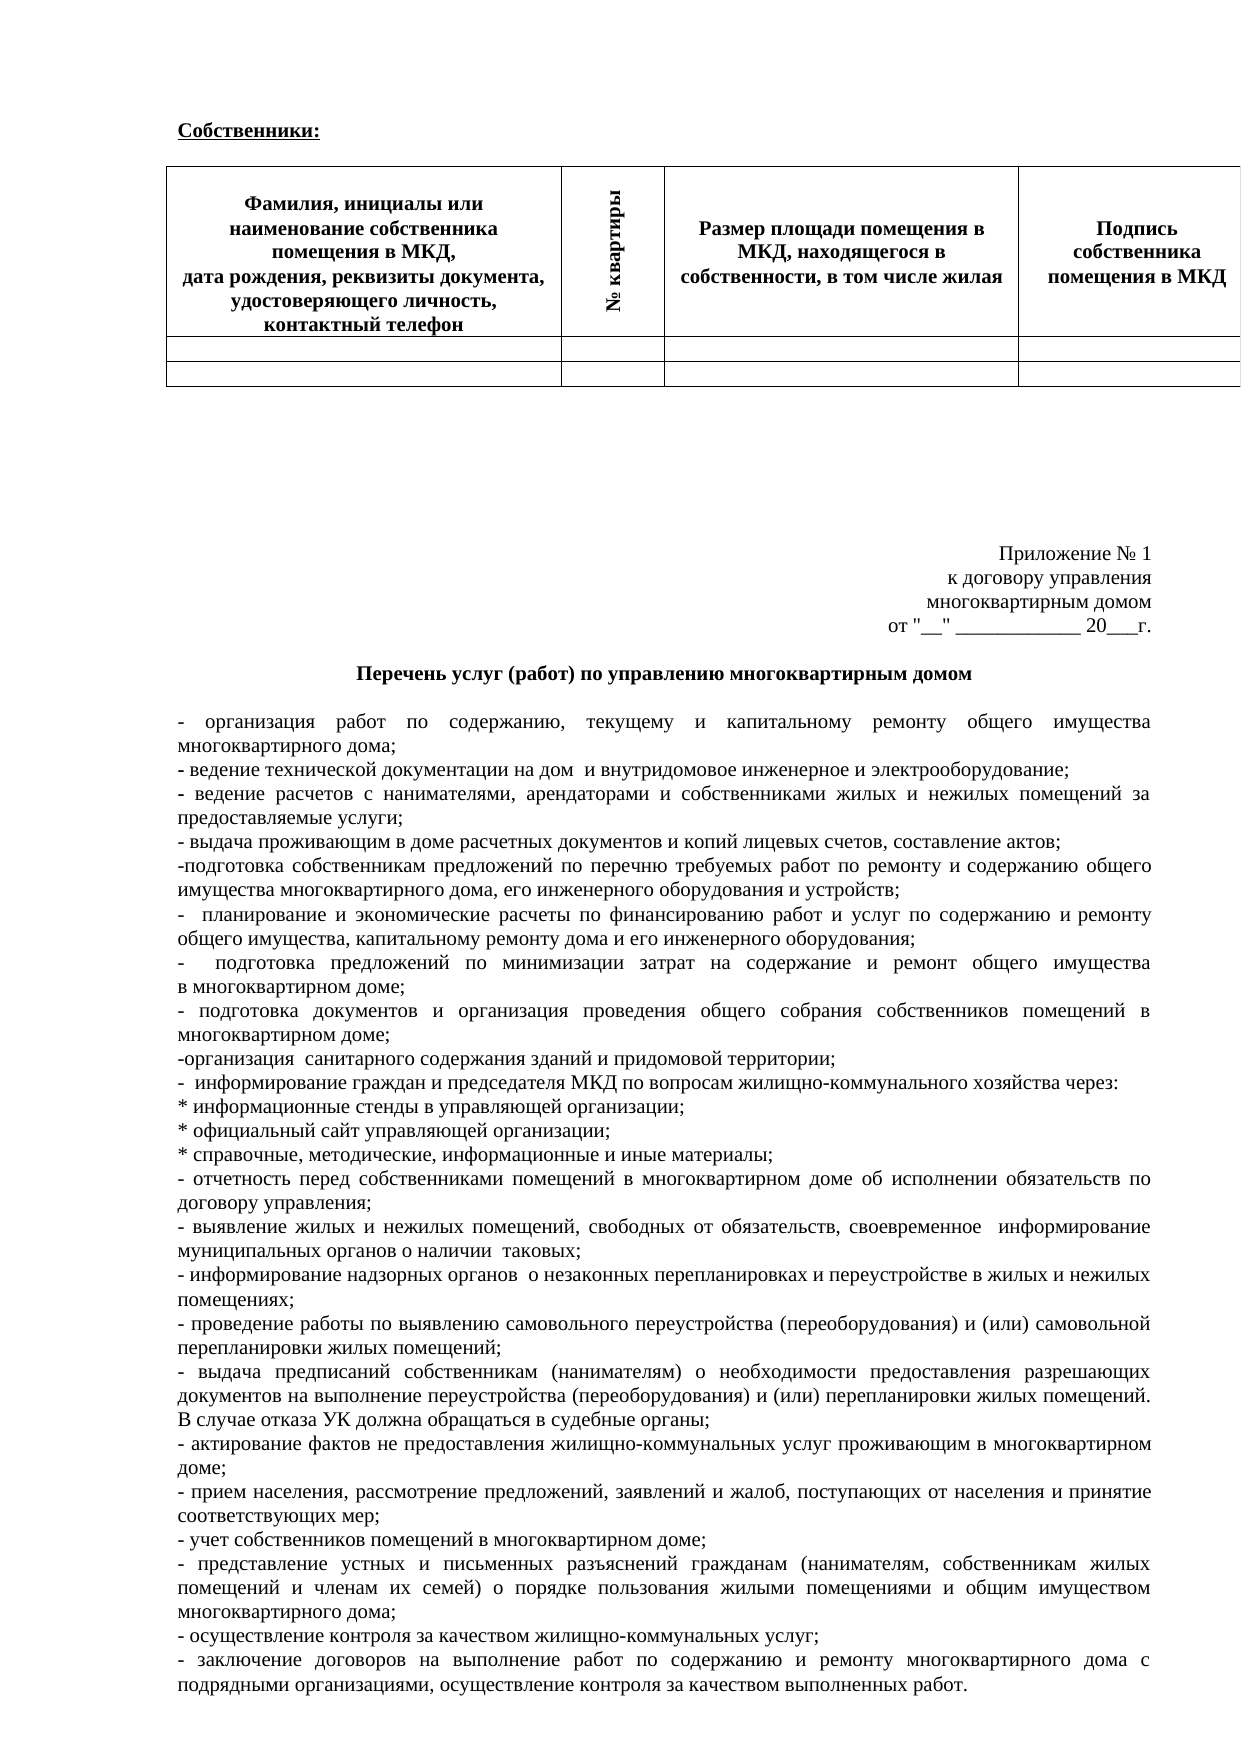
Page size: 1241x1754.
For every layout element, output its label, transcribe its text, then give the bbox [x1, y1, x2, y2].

text от "__" ____________ 20___г. [177, 613, 1152, 637]
text * информационные стенды в управляющей организации; [177, 1094, 1152, 1118]
table_cell [562, 362, 664, 386]
text - отчетность перед собственниками помещений в многоквартирном доме об исполнении обязательств по договору управления; [177, 1166, 1152, 1214]
text - учет собственников помещений в многоквартирном доме; [177, 1527, 1152, 1551]
text - проведение работы по выявлению самовольного переустройства (переоборудования) и (или) самовольной перепланировки жилых помещений; [177, 1311, 1152, 1359]
text -организация санитарного содержания зданий и придомовой территории; [177, 1046, 1152, 1070]
table_header Подпись собственника помещения в МКД [1019, 167, 1240, 336]
text многоквартирным домом [177, 589, 1152, 613]
text - планирование и экономические расчеты по финансированию работ и услуг по содержанию и ремонту общего имущества, капитальному ремонту дома и его инженерного оборудования; [177, 901, 1152, 949]
text - подготовка предложений по минимизации затрат на содержание и ремонт общего имущества в многоквартирном доме; [177, 949, 1152, 998]
text Приложение № 1 [177, 541, 1152, 564]
text Перечень услуг (работ) по управлению многоквартирным домом [177, 661, 1152, 685]
table_cell [1019, 362, 1240, 386]
text * официальный сайт управляющей организации; [177, 1118, 1152, 1142]
table_header Фамилия, инициалы или наименование собственника помещения в МКД, дата рождения, реквизиты документа, удостоверяющего личность, контактный телефон [167, 167, 561, 336]
text к договору управления [177, 564, 1152, 589]
text - информирование надзорных органов о незаконных перепланировках и переустройстве в жилых и нежилых помещениях; [177, 1262, 1152, 1311]
text - ведение технической документации на дом и внутридомовое инженерное и электрооборудование; [177, 757, 1152, 781]
text - заключение договоров на выполнение работ по содержанию и ремонту многоквартирного дома с подрядными организациями, осуществление контроля за качеством выполненных работ. [177, 1647, 1152, 1696]
text - осуществление контроля за качеством жилищно-коммунальных услуг; [177, 1623, 1152, 1647]
text - представление устных и письменных разъяснений гражданам (нанимателям, собственникам жилых помещений и членам их семей) о порядке пользования жилыми помещениями и общим имуществом многоквартирного дома; [177, 1551, 1152, 1623]
table_cell [665, 362, 1018, 386]
text - актирование фактов не предоставления жилищно-коммунальных услуг проживающим в многоквартирном доме; [177, 1431, 1152, 1479]
text * справочные, методические, информационные и иные материалы; [177, 1142, 1152, 1166]
table_cell [167, 337, 561, 361]
text - выявление жилых и нежилых помещений, свободных от обязательств, своевременное информирование муниципальных органов о наличии таковых; [177, 1214, 1152, 1262]
text - выдача проживающим в доме расчетных документов и копий лицевых счетов, составление актов; [177, 829, 1152, 853]
text -подготовка собственникам предложений по перечню требуемых работ по ремонту и содержанию общего имущества многоквартирного дома, его инженерного оборудования и устройств; [177, 853, 1152, 901]
text - прием населения, рассмотрение предложений, заявлений и жалоб, поступающих от населения и принятие соответствующих мер; [177, 1479, 1152, 1527]
text - ведение расчетов с нанимателями, арендаторами и собственниками жилых и нежилых помещений за предоставляемые услуги; [177, 781, 1152, 829]
text - выдача предписаний собственникам (нанимателям) о необходимости предоставления разрешающих документов на выполнение переустройства (переоборудования) и (или) перепланировки жилых помещений. В случае отказа УК должна обращаться в судебные органы; [177, 1359, 1152, 1431]
text Собственники: [177, 118, 1152, 142]
table_cell [167, 362, 561, 386]
table_header Размер площади помещения в МКД, находящегося в собственности, в том числе жилая [665, 167, 1018, 336]
text - информирование граждан и председателя МКД по вопросам жилищно-коммунального хозяйства через: [177, 1070, 1152, 1094]
table_cell [562, 337, 664, 361]
table_header № квартиры [562, 167, 664, 336]
table_cell [665, 337, 1018, 361]
text - организация работ по содержанию, текущему и капитальному ремонту общего имущества многоквартирного дома; [177, 709, 1152, 757]
table_cell [1019, 337, 1240, 361]
text - подготовка документов и организация проведения общего собрания собственников помещений в многоквартирном доме; [177, 998, 1152, 1046]
